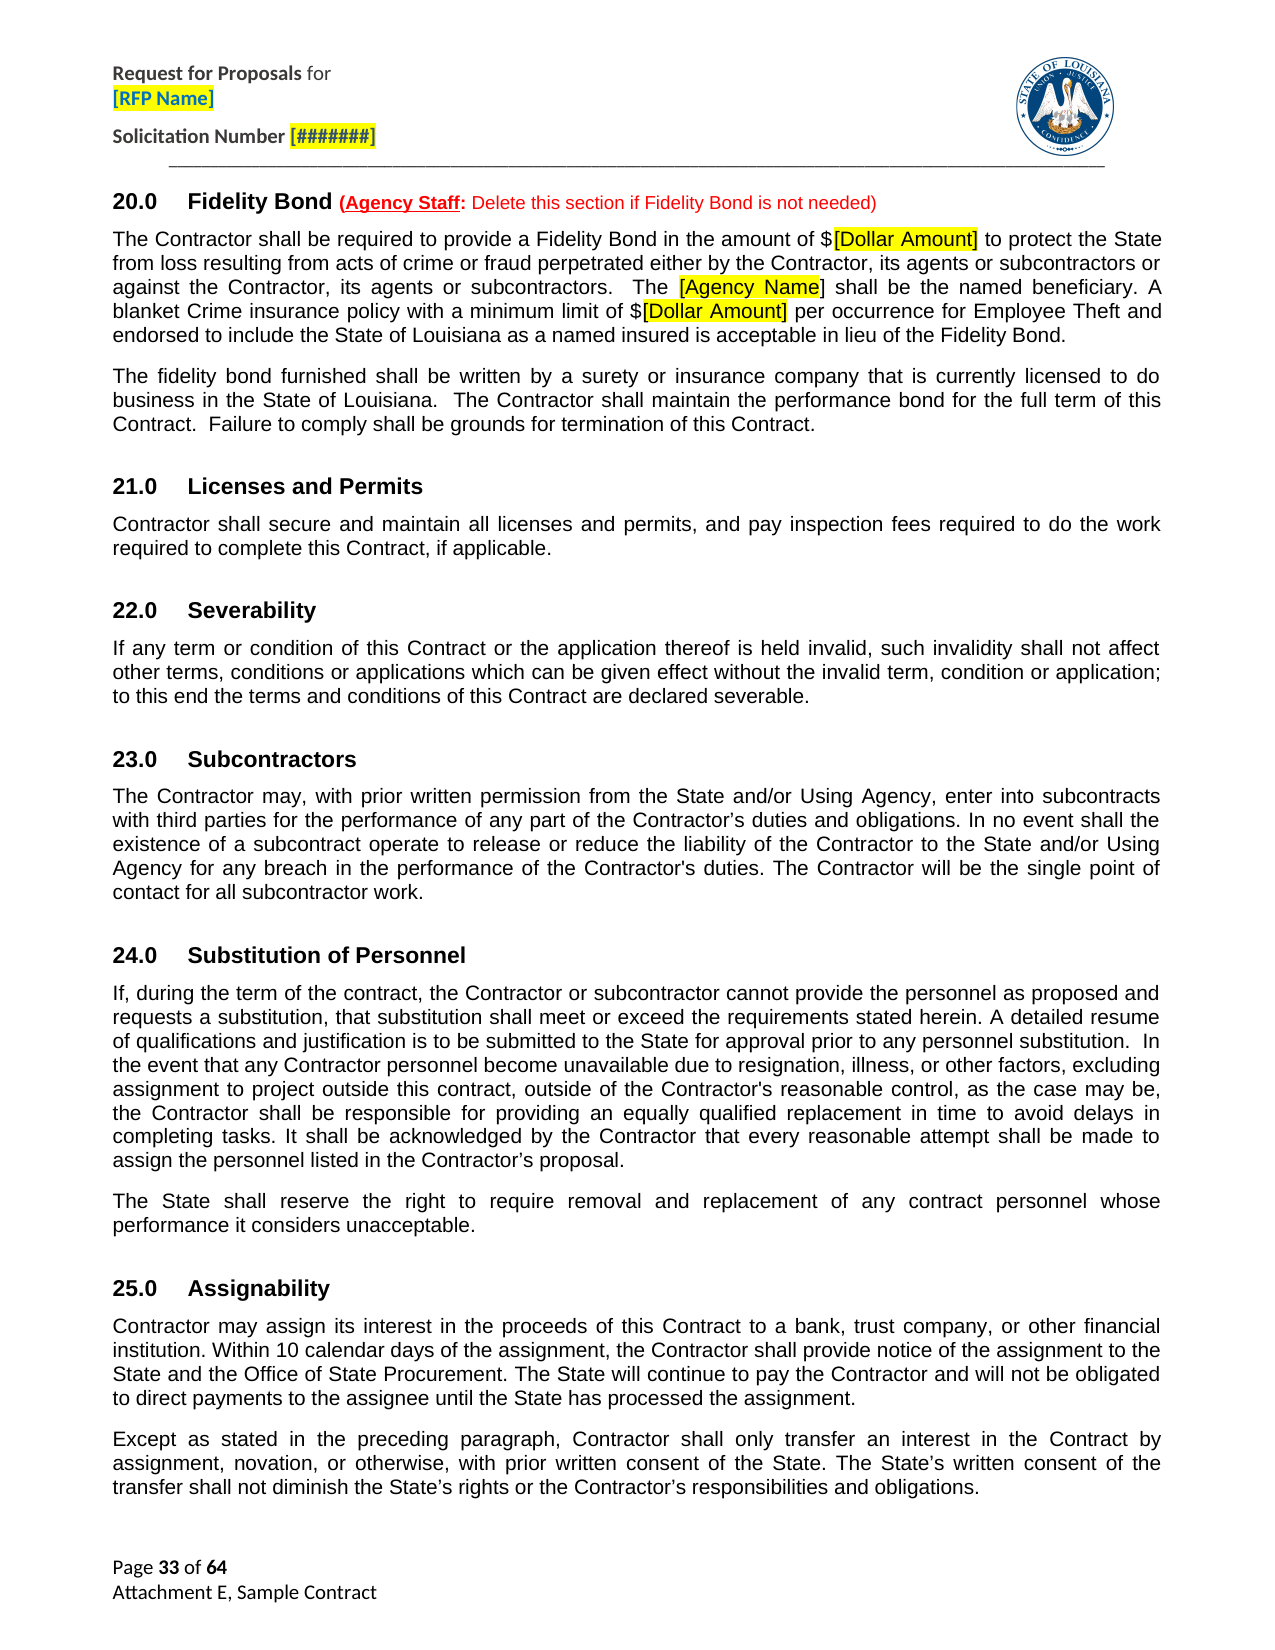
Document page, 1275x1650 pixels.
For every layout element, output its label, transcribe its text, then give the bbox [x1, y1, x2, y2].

subtitle Assignability [112, 1275, 1162, 1301]
text Except as stated in the preceding paragraph, Contractor shall only transfer an interest in the Contract by assignment, novation, or otherwise, with prior written consent of the State. The State’s written consent of the transfer shall not diminish the State’s rights or the Contractor’s responsibilities and obligations. [112, 1427, 1162, 1498]
text The Contractor shall be required to provide a Fidelity Bond in the amount of $[Dollar Amount] to protect the State from loss resulting from acts of crime or fraud perpetrated either by the Contractor, its agents or subcontractors or against the Contractor, its agents or subcontractors. The [Agency Name] shall be the named beneficiary. A blanket Crime insurance policy with a minimum limit of $[Dollar Amount] per occurrence for Employee Theft and endorsed to include the State of Louisiana as a named insured is acceptable in lieu of the Fidelity Bond. [112, 227, 1162, 346]
subtitle Substitution of Personnel [112, 942, 1162, 968]
subtitle Fidelity Bond (Agency Staff: Delete this section if Fidelity Bond is not needed) [112, 188, 1162, 214]
text The Contractor may, with prior written permission from the State and/or Using Agency, enter into subcontracts with third parties for the performance of any part of the Contractor’s duties and obligations. In no event shall the existence of a subcontract operate to release or reduce the liability of the Contractor to the State and/or Using Agency for any breach in the performance of the Contractor's duties. The Contractor will be the single point of contact for all subcontractor work. [112, 784, 1162, 904]
subtitle Subcontractors [112, 746, 1162, 772]
text Contractor shall secure and maintain all licenses and permits, and pay inspection fees required to do the work required to complete this Contract, if applicable. [112, 512, 1162, 560]
subtitle Severability [112, 597, 1162, 624]
text If, during the term of the contract, the Contractor or subcontractor cannot provide the personnel as proposed and requests a substitution, that substitution shall meet or exceed the requirements stated herein. A detailed resume of qualifications and justification is to be submitted to the State for approval prior to any personnel substitution. In the event that any Contractor personnel become unavailable due to resignation, illness, or other factors, excluding assignment to project outside this contract, outside of the Contractor's reasonable control, as the case may be, the Contractor shall be responsible for providing an equally qualified replacement in time to avoid delays in completing tasks. It shall be acknowledged by the Contractor that every reasonable attempt shall be made to assign the personnel listed in the Contractor’s proposal. [112, 981, 1162, 1172]
text The State shall reserve the right to require removal and replacement of any contract personnel whose performance it considers unacceptable. [112, 1189, 1162, 1237]
picture [1016, 57, 1114, 156]
subtitle Licenses and Permits [112, 473, 1162, 499]
text If any term or condition of this Contract or the application thereof is held invalid, such invalidity shall not affect other terms, conditions or applications which can be given effect without the invalid term, condition or application; to this end the terms and conditions of this Contract are declared severable. [112, 636, 1162, 708]
text Contractor may assign its interest in the proceeds of this Contract to a bank, trust company, or other financial institution. Within 10 calendar days of the assignment, the Contractor shall provide notice of the assignment to the State and the Office of State Procurement. The State will continue to pay the Contractor and will not be obligated to direct payments to the assignee until the State has processed the assignment. [112, 1314, 1162, 1409]
text The fidelity bond furnished shall be written by a surety or insurance company that is currently licensed to do business in the State of Louisiana. The Contractor shall maintain the performance bond for the full term of this Contract. Failure to comply shall be grounds for termination of this Contract. [112, 364, 1162, 436]
